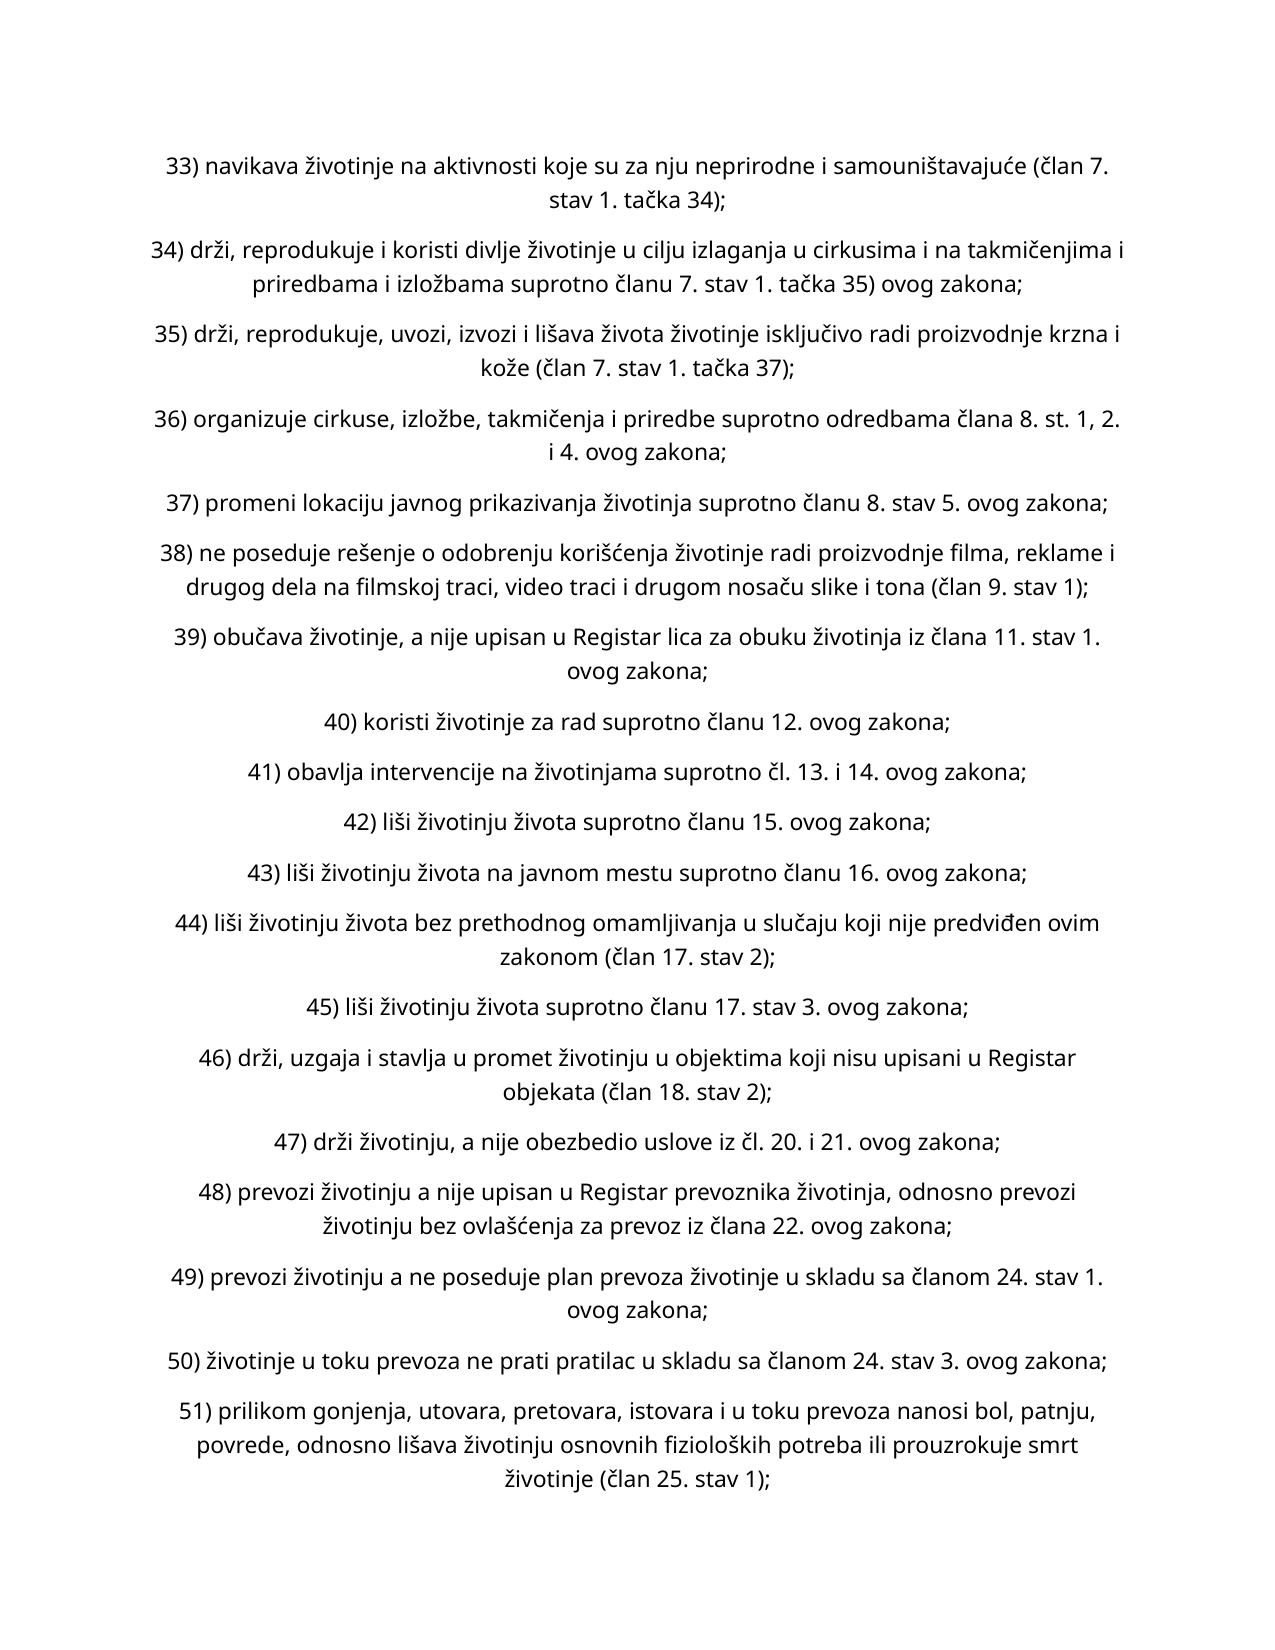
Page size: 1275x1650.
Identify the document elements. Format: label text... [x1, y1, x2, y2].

text 50) životinje u toku prevoza ne prati pratilac u skladu sa članom 24. stav 3. ovog zakona; [150, 1344, 1125, 1376]
text 34) drži, reprodukuje i koristi divlje životinje u cilju izlaganja u cirkusima i na takmičenjima i priredbama i izložbama suprotno članu 7. stav 1. tačka 35) ovog zakona; [150, 234, 1125, 299]
text 41) obavlja intervencije na životinjama suprotno čl. 13. i 14. ovog zakona; [150, 756, 1125, 787]
text 35) drži, reprodukuje, uvozi, izvozi i lišava života životinje isključivo radi proizvodnje krzna i kože (član 7. stav 1. tačka 37); [150, 318, 1125, 383]
text 48) prevozi životinju a nije upisan u Registar prevoznika životinja, odnosno prevozi životinju bez ovlašćenja za prevoz iz člana 22. ovog zakona; [150, 1176, 1125, 1241]
text 43) liši životinju života na javnom mestu suprotno članu 16. ovog zakona; [150, 857, 1125, 888]
text 40) koristi životinje za rad suprotno članu 12. ovog zakona; [150, 705, 1125, 737]
text 47) drži životinju, a nije obezbedio uslove iz čl. 20. i 21. ovog zakona; [150, 1126, 1125, 1157]
text 49) prevozi životinju a ne poseduje plan prevoza životinje u skladu sa članom 24. stav 1. ovog zakona; [150, 1260, 1125, 1325]
text 33) navikava životinje na aktivnosti koje su za nju neprirodne i samouništavajuće (član 7. stav 1. tačka 34); [150, 150, 1125, 215]
text 46) drži, uzgaja i stavlja u promet životinju u objektima koji nisu upisani u Registar objekata (član 18. stav 2); [150, 1042, 1125, 1107]
text 44) liši životinju života bez prethodnog omamljivanja u slučaju koji nije predviđen ovim zakonom (član 17. stav 2); [150, 907, 1125, 972]
text 37) promeni lokaciju javnog prikazivanja životinja suprotno članu 8. stav 5. ovog zakona; [150, 487, 1125, 518]
text 42) liši životinju života suprotno članu 15. ovog zakona; [150, 806, 1125, 837]
text 51) prilikom gonjenja, utovara, pretovara, istovara i u toku prevoza nanosi bol, patnju, povrede, odnosno lišava životinju osnovnih fizioloških potreba ili prouzrokuje smrt životinje (član 25. stav 1); [150, 1395, 1125, 1494]
text 36) organizuje cirkuse, izložbe, takmičenja i priredbe suprotno odredbama člana 8. st. 1, 2. i 4. ovog zakona; [150, 402, 1125, 467]
text 45) liši životinju života suprotno članu 17. stav 3. ovog zakona; [150, 991, 1125, 1022]
text 39) obučava životinje, a nije upisan u Registar lica za obuku životinja iz člana 11. stav 1. ovog zakona; [150, 621, 1125, 686]
text 38) ne poseduje rešenje o odobrenju korišćenja životinje radi proizvodnje filma, reklame i drugog dela na filmskoj traci, video traci i drugom nosaču slike i tona (član 9. stav 1); [150, 537, 1125, 602]
